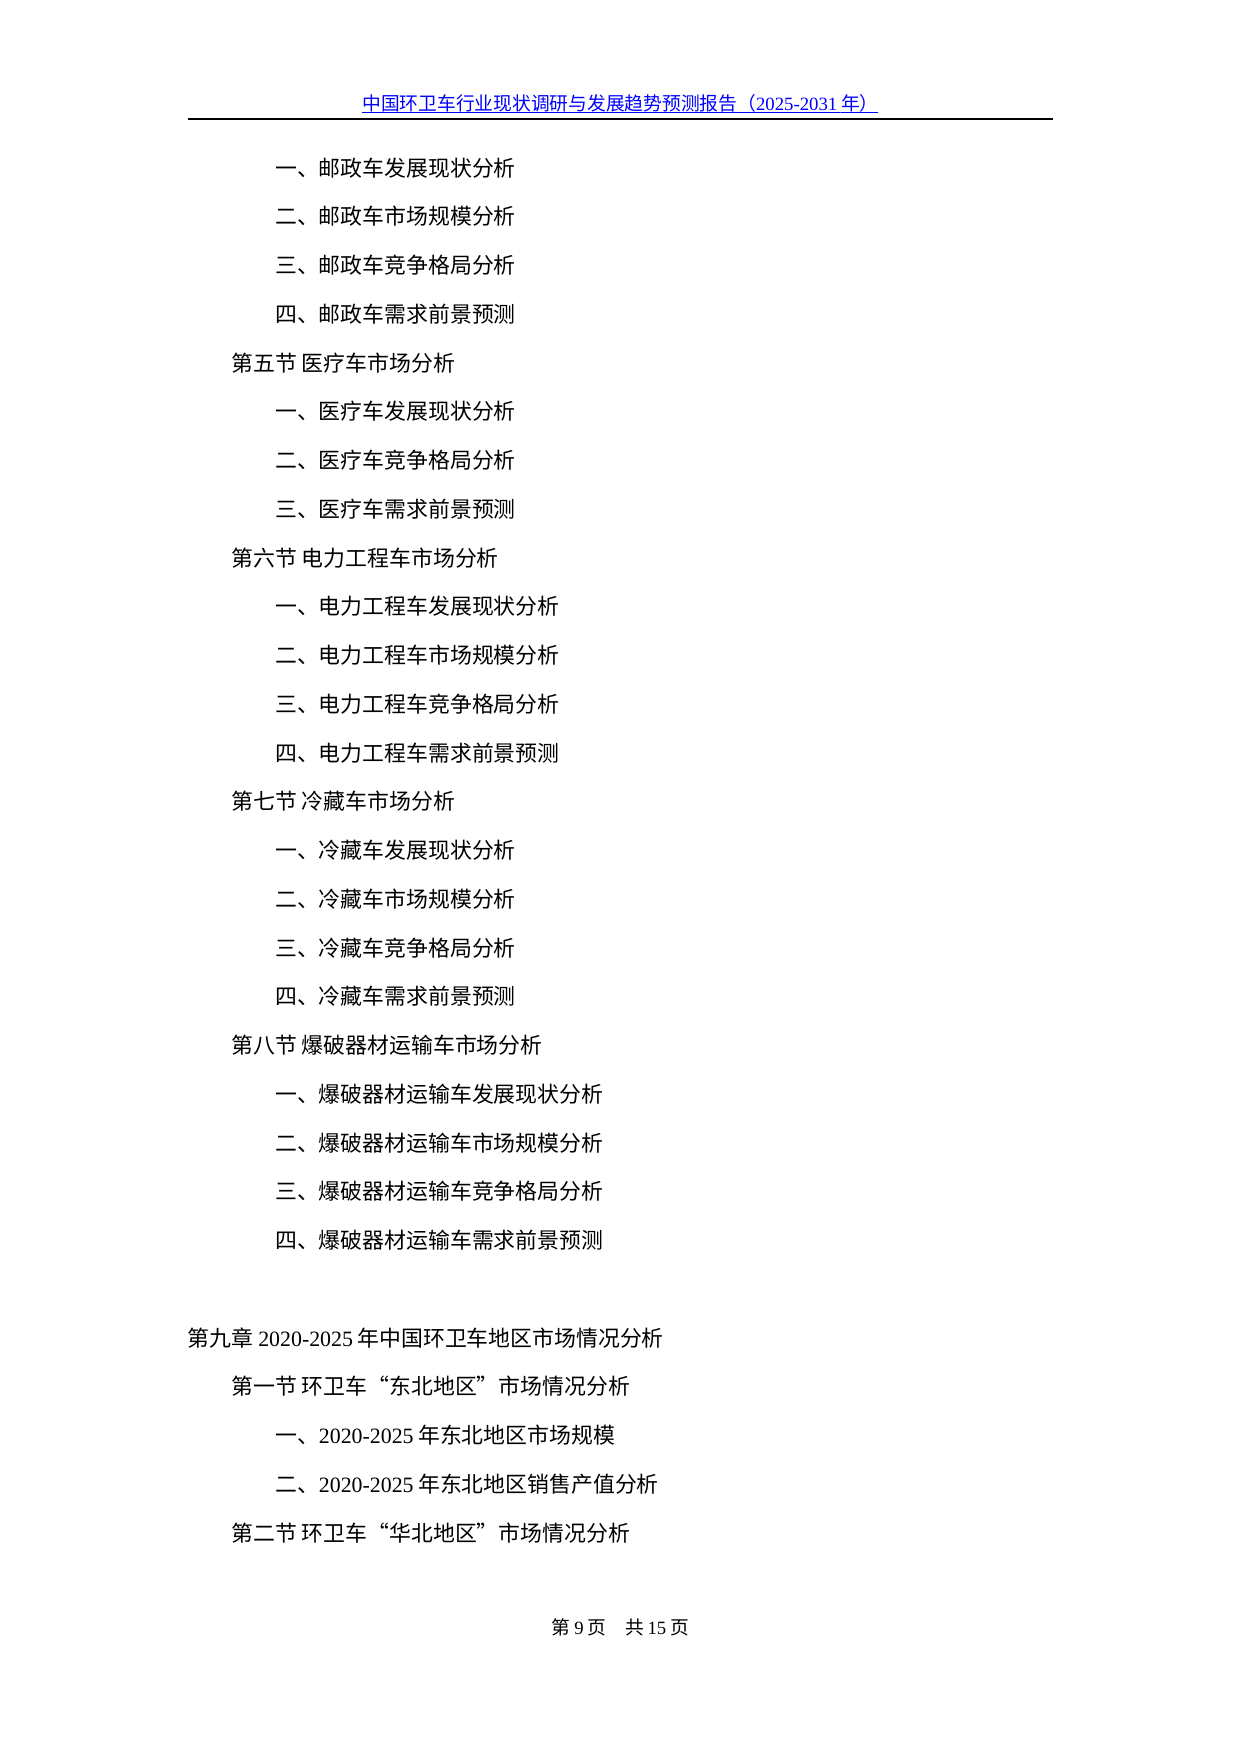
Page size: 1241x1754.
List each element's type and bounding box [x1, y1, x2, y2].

text [187, 150, 1053, 1548]
